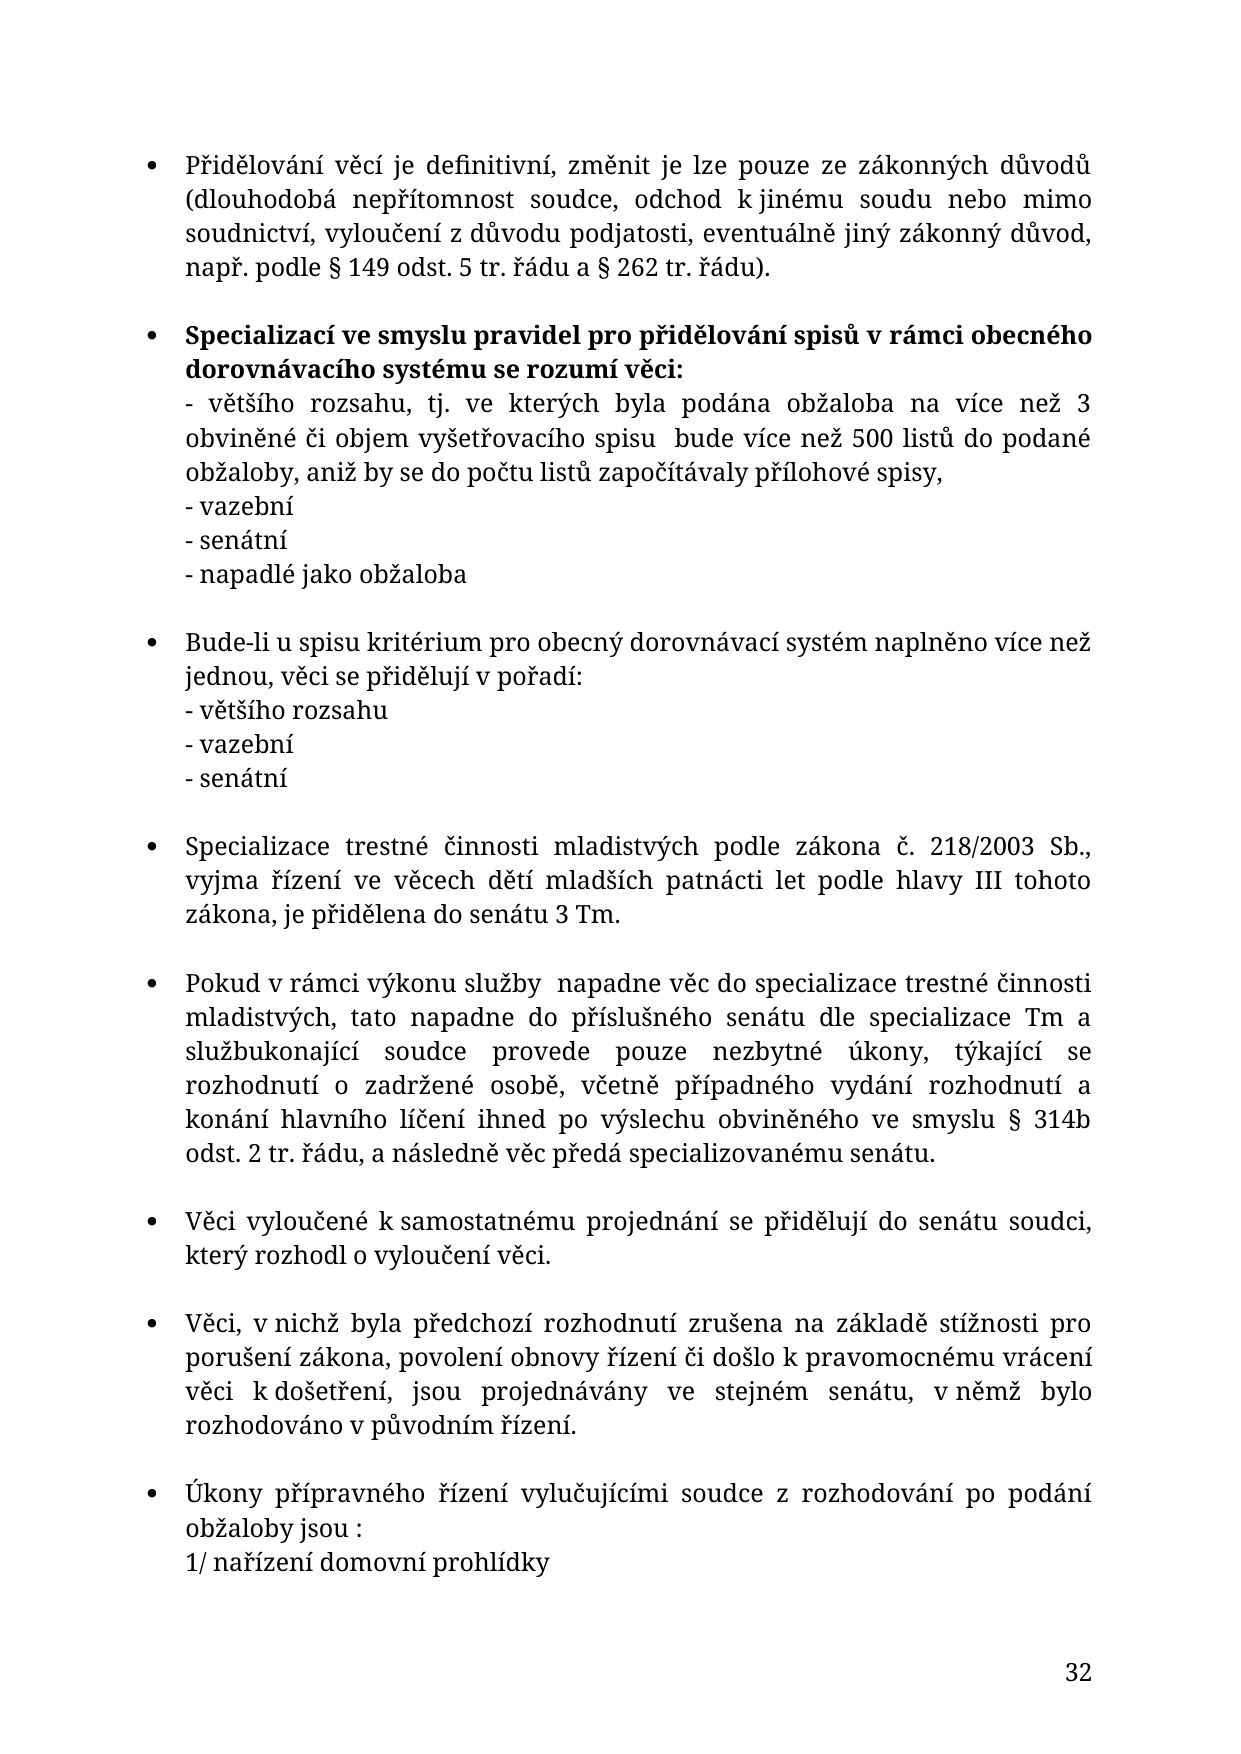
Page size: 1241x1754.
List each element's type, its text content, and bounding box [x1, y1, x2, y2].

text - vazební [148, 488, 1092, 522]
list Úkony přípravného řízení vylučujícími soudce z rozhodování po podání obžaloby jsou : [148, 1476, 1092, 1544]
text - většího rozsahu [148, 693, 1092, 727]
list Přidělování věcí je definitivní, změnit je lze pouze ze zákonných důvodů (dlouhodobá nepřítomnost soudce, odchod k jinému soudu nebo mimo soudnictví, vyloučení z důvodu podjatosti, eventuálně jiný zákonný důvod, např. podle § 149 odst. 5 tr. řádu a § 262 tr. řádu). [148, 148, 1092, 284]
text 1/ nařízení domovní prohlídky [148, 1544, 1092, 1578]
list Pokud v rámci výkonu služby napadne věc do specializace trestné činnosti mladistvých, tato napadne do příslušného senátu dle specializace Tm a službukonající soudce provede pouze nezbytné úkony, týkající se rozhodnutí o zadržené osobě, včetně případného vydání rozhodnutí a konání hlavního líčení ihned po výslechu obviněného ve smyslu § 314b odst. 2 tr. řádu, a následně věc předá specializovanému senátu. [148, 965, 1092, 1169]
text - většího rozsahu, tj. ve kterých byla podána obžaloba na více než 3 obviněné či objem vyšetřovacího spisu bude více než 500 listů do podané obžaloby, aniž by se do počtu listů započítávaly přílohové spisy, [185, 386, 1092, 488]
text - senátní [148, 761, 1092, 795]
list Věci vyloučené k samostatnému projednání se přidělují do senátu soudci, který rozhodl o vyloučení věci. [148, 1204, 1092, 1272]
text - senátní [148, 522, 1092, 556]
list Věci, v nichž byla předchozí rozhodnutí zrušena na základě stížnosti pro porušení zákona, povolení obnovy řízení či došlo k pravomocnému vrácení věci k došetření, jsou projednávány ve stejném senátu, v němž bylo rozhodováno v původním řízení. [148, 1306, 1092, 1442]
text - napadlé jako obžaloba [148, 556, 1092, 591]
list Specializací ve smyslu pravidel pro přidělování spisů v rámci obecného dorovnávacího systému se rozumí věci: [148, 318, 1092, 386]
list Bude-li u spisu kritérium pro obecný dorovnávací systém naplněno více než jednou, věci se přidělují v pořadí: [148, 624, 1092, 693]
text - vazební [148, 727, 1092, 761]
list Specializace trestné činnosti mladistvých podle zákona č. 218/2003 Sb., vyjma řízení ve věcech dětí mladších patnácti let podle hlavy III tohoto zákona, je přidělena do senátu 3 Tm. [148, 829, 1092, 931]
